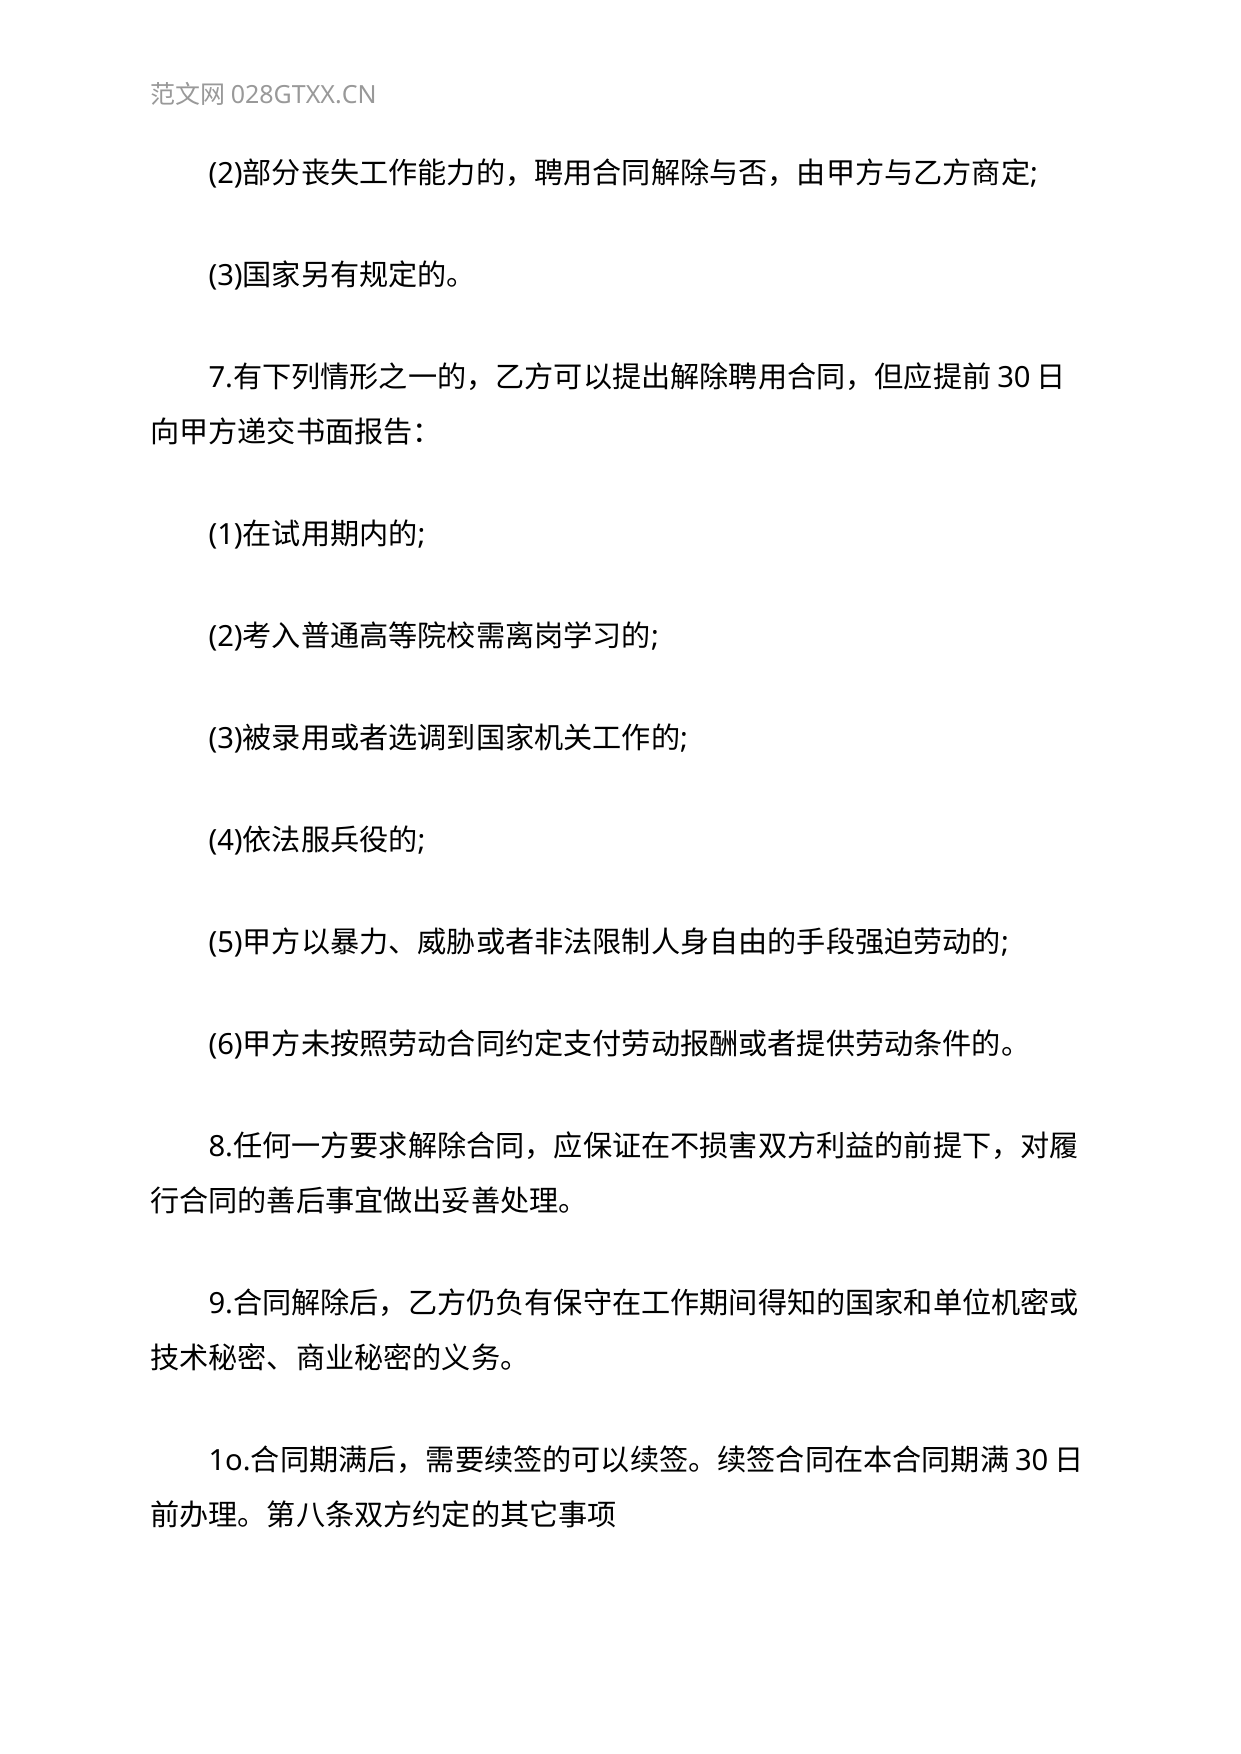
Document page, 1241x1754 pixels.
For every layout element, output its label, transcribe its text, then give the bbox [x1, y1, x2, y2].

text (1)在试用期内的; [150, 511, 1090, 553]
text (3)被录用或者选调到国家机关工作的; [150, 715, 1090, 757]
text (4)依法服兵役的; [150, 817, 1090, 859]
text (3)国家另有规定的。 [150, 252, 1090, 294]
text (6)甲方未按照劳动合同约定支付劳动报酬或者提供劳动条件的。 [150, 1021, 1090, 1063]
text 7.有下列情形之一的，乙方可以提出解除聘用合同，但应提前30日向甲方递交书面报告： [150, 354, 1090, 451]
text 8.任何一方要求解除合同，应保证在不损害双方利益的前提下，对履行合同的善后事宜做出妥善处理。 [150, 1123, 1090, 1220]
text 9.合同解除后，乙方仍负有保守在工作期间得知的国家和单位机密或技术秘密、商业秘密的义务。 [150, 1279, 1090, 1377]
text 1o.合同期满后，需要续签的可以续签。续签合同在本合同期满30日前办理。第八条双方约定的其它事项 [150, 1436, 1090, 1533]
text (2)部分丧失工作能力的，聘用合同解除与否，由甲方与乙方商定; [150, 150, 1090, 192]
text (5)甲方以暴力、威胁或者非法限制人身自由的手段强迫劳动的; [150, 919, 1090, 961]
text (2)考入普通高等院校需离岗学习的; [150, 613, 1090, 655]
